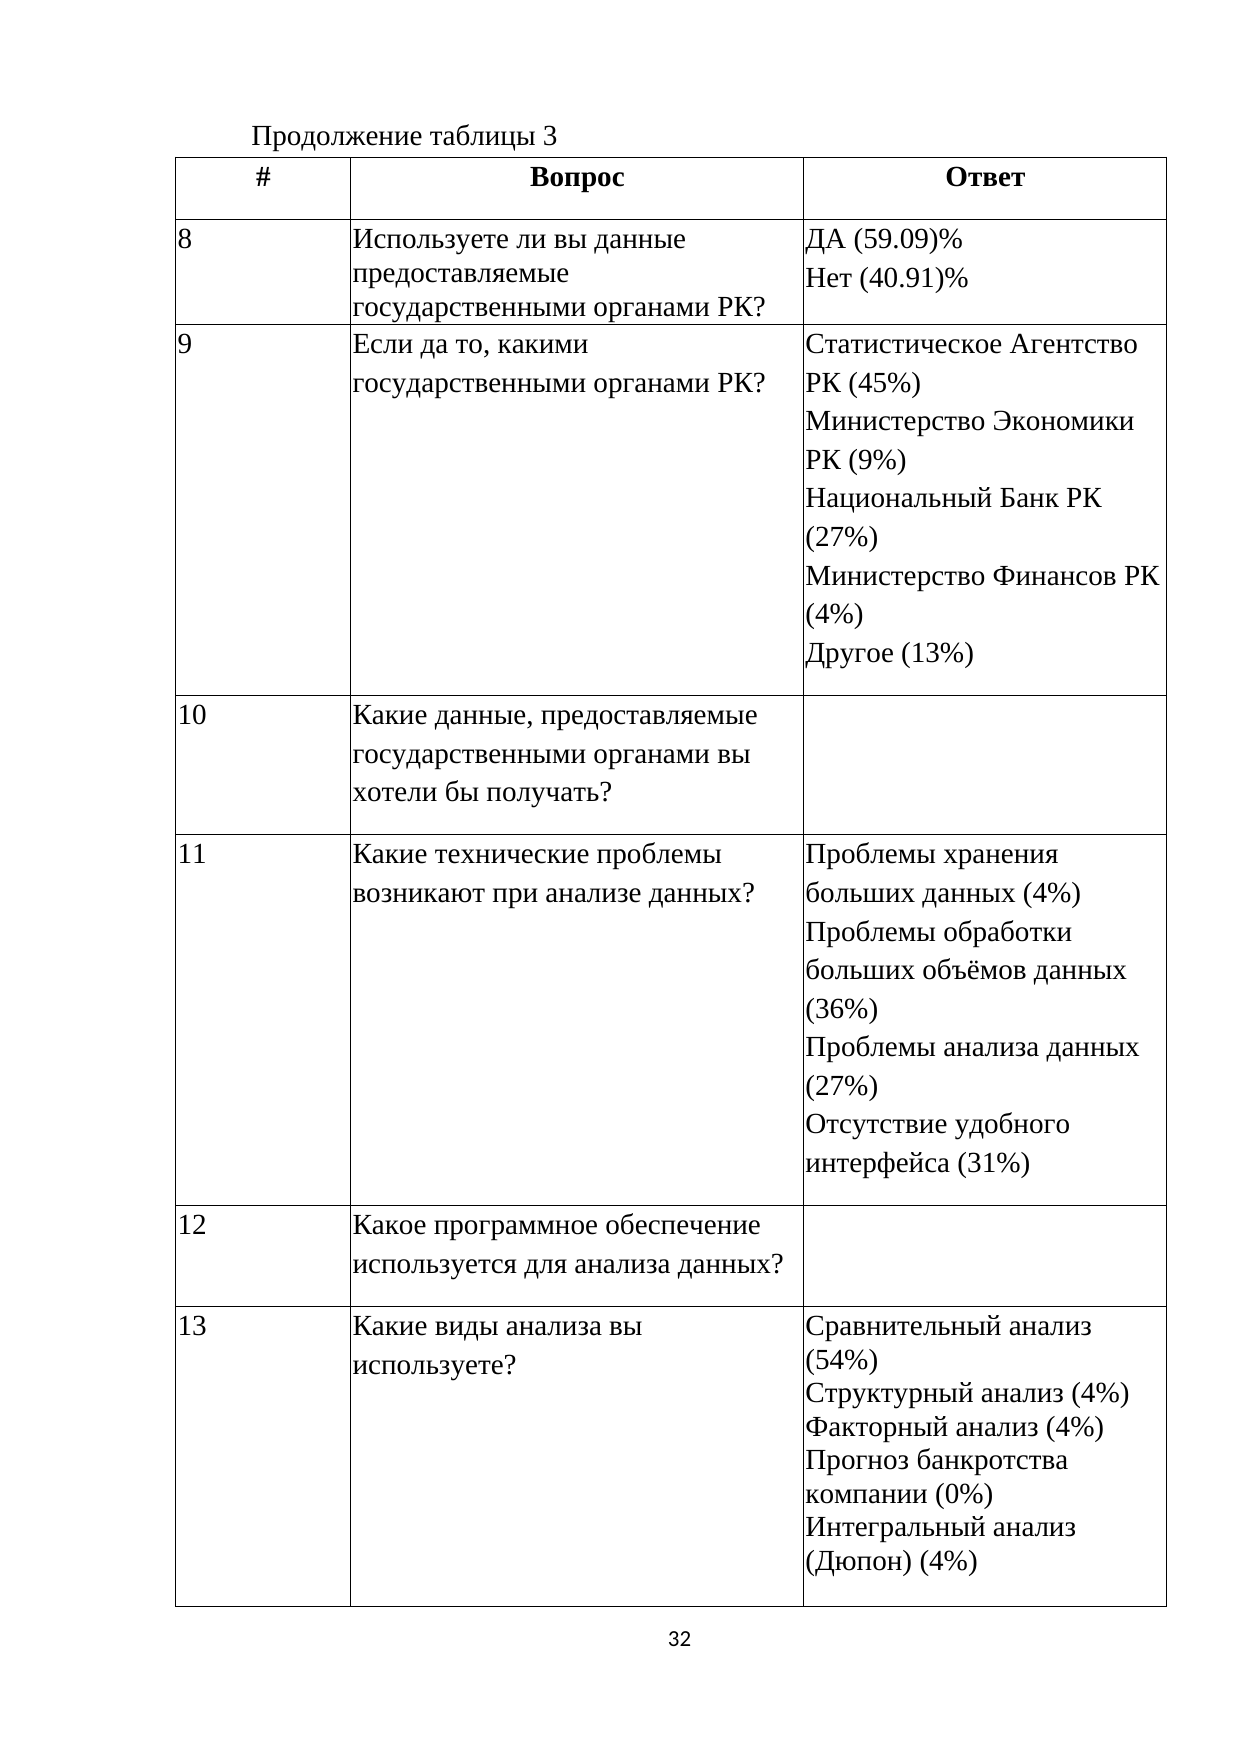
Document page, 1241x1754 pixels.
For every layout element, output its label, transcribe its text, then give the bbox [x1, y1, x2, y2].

table_cell Какие виды анализа вы используете? [351, 1307, 803, 1606]
table_cell 11 [176, 835, 350, 1205]
table_cell Какое программное обеспечение используется для анализа данных? [351, 1206, 803, 1306]
table_cell 13 [176, 1307, 350, 1606]
table_cell ДА (59.09)% Нет (40.91)% [804, 220, 1166, 324]
table_cell Какие данные, предоставляемые государственными органами вы хотели бы получать? [351, 696, 803, 834]
table_cell 8 [176, 220, 350, 324]
table_cell 12 [176, 1206, 350, 1306]
table_cell Используете ли вы данные предоставляемые государственными органами РК? [351, 220, 803, 324]
table_cell [804, 1206, 1166, 1306]
table_cell Какие технические проблемы возникают при анализе данных? [351, 835, 803, 1205]
table_header Ответ [804, 158, 1166, 219]
table_cell Статистическое Агентство РК (45%) Министерство Экономики РК (9%) Национальный Банк РК (27%) Министерство Финансов РК (4%) Другое (13%) [804, 325, 1166, 694]
table_cell Проблемы хранения больших данных (4%) Проблемы обработки больших объёмов данных (36%) Проблемы анализа данных (27%) Отсутствие удобного интерфейса (31%) [804, 835, 1166, 1205]
table_cell Если да то, какими государственными органами РК? [351, 325, 803, 694]
text Продолжение таблицы 3 [177, 118, 1181, 152]
table_header # [176, 158, 350, 219]
table_cell Сравнительный анализ (54%) Структурный анализ (4%) Факторный анализ (4%) Прогноз банкротства компании (0%) Интегральный анализ (Дюпон) (4%) [804, 1307, 1166, 1606]
table_cell 10 [176, 696, 350, 834]
table_cell 9 [176, 325, 350, 694]
table_cell [804, 696, 1166, 834]
table_header Вопрос [351, 158, 803, 219]
